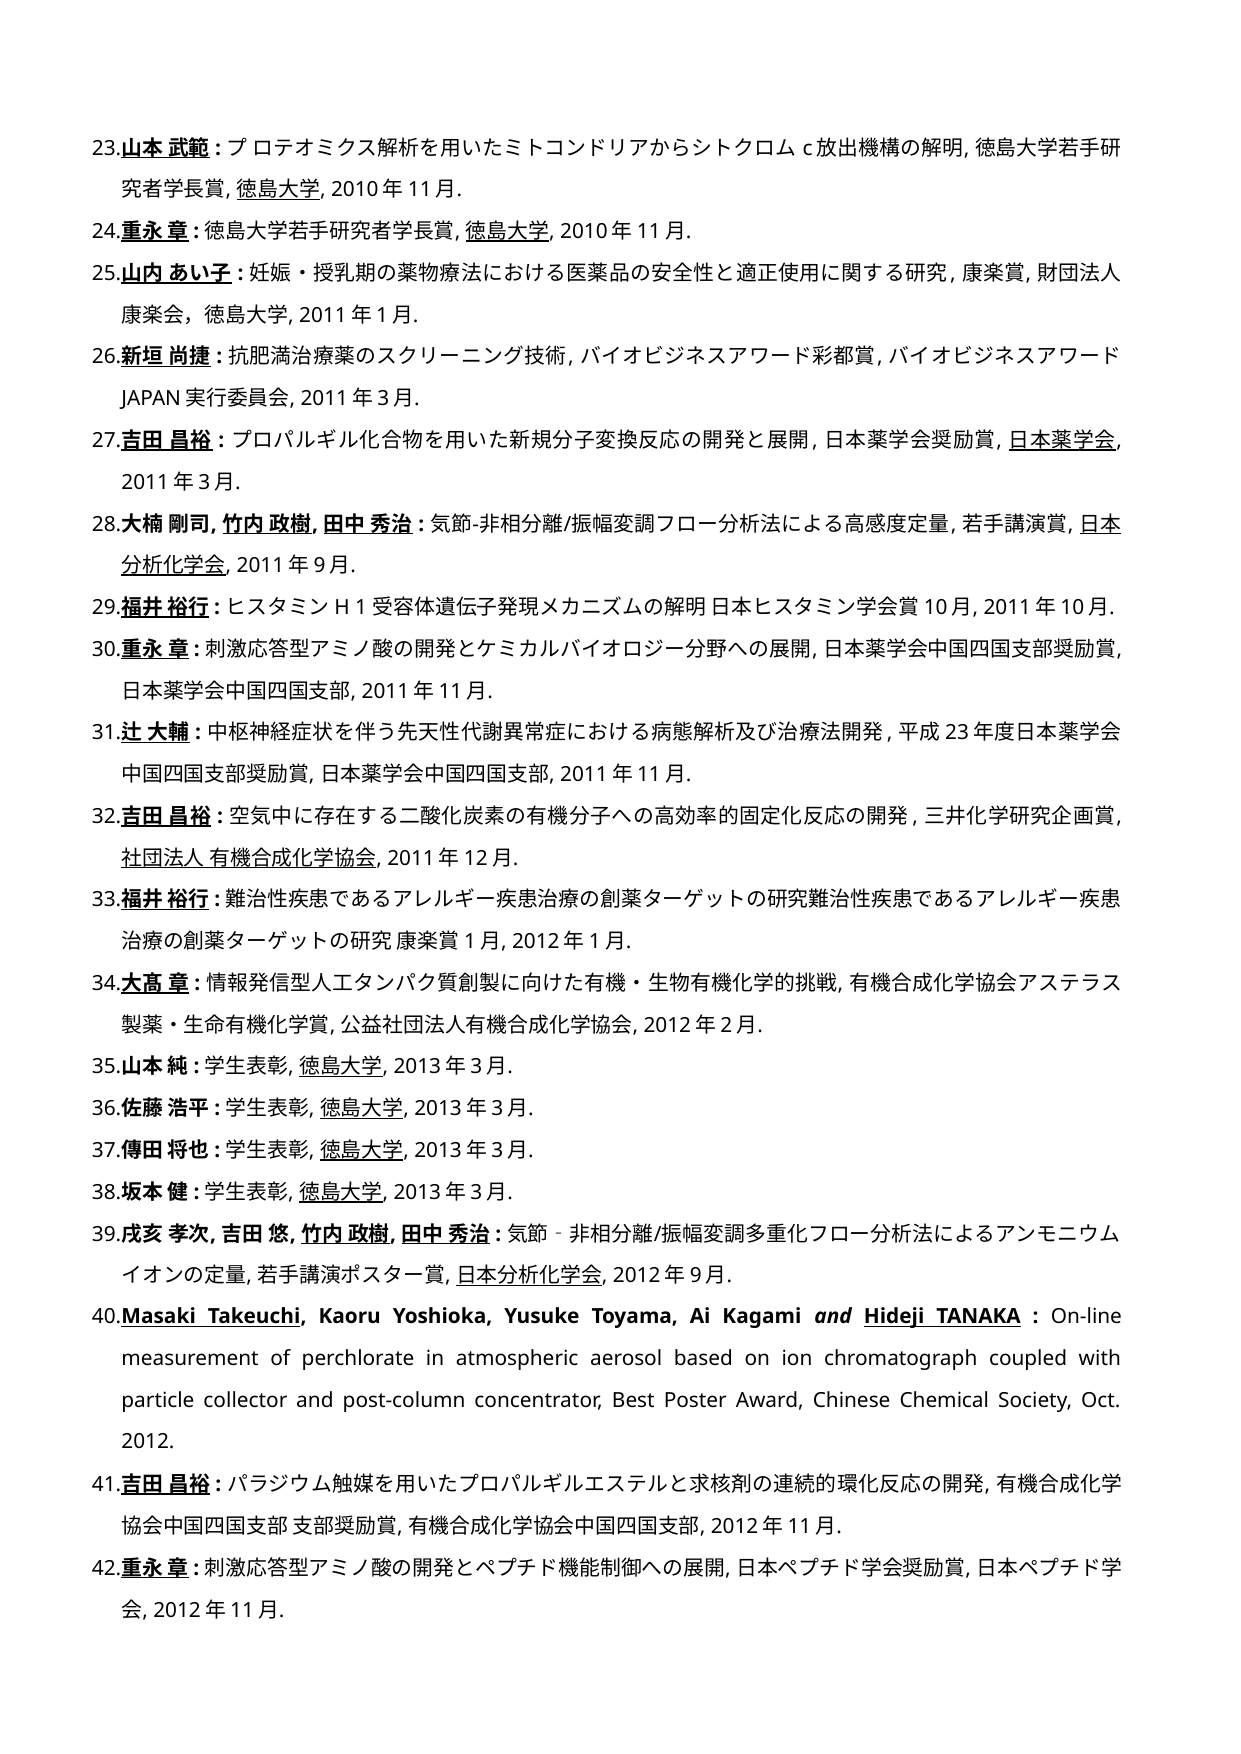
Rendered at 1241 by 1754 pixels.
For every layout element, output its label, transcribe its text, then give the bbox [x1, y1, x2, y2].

list 山内 あい子 : 妊娠・授乳期の薬物療法における医薬品の安全性と適正使用に関する研究, 康楽賞, 財団法人康楽会，徳島大学, 2011年1月. [92, 250, 1122, 334]
list 福井 裕行 : 難治性疾患であるアレルギー疾患治療の創薬ターゲットの研究難治性疾患であるアレルギー疾患治療の創薬ターゲットの研究 康楽賞 1月, 2012年1月. [92, 877, 1122, 961]
list Masaki Takeuchi, Kaoru Yoshioka, Yusuke Toyama, Ai Kagami and Hideji TANAKA : On-line measurement of perchlorate in atmospheric aerosol based on ion chromatograph coupled with particle collector and post-column concentrator, Best Poster Award, Chinese Chemical Society, Oct. 2012. [92, 1295, 1122, 1462]
list 吉田 昌裕 : プロパルギル化合物を用いた新規分子変換反応の開発と展開, 日本薬学会奨励賞, 日本薬学会, 2011年3月. [92, 417, 1122, 501]
list 吉田 昌裕 : 空気中に存在する二酸化炭素の有機分子への高効率的固定化反応の開発, 三井化学研究企画賞, 社団法人 有機合成化学協会, 2011年12月. [92, 793, 1122, 877]
list 重永 章 : 徳島大学若手研究者学長賞, 徳島大学, 2010年11月. [92, 209, 1122, 250]
list 戌亥 孝次, 吉田 悠, 竹内 政樹, 田中 秀治 : 気節‐非相分離/振幅変調多重化フロー分析法によるアンモニウムイオンの定量, 若手講演ポスター賞, 日本分析化学会, 2012年9月. [92, 1211, 1122, 1295]
list 山本 武範 : プ ロテオミクス解析を用いたミトコンドリアからシトクロムc放出機構の解明, 徳島大学若手研究者学長賞, 徳島大学, 2010年11月. [92, 125, 1122, 209]
list 山本 純 : 学生表彰, 徳島大学, 2013年3月. [92, 1044, 1122, 1086]
list 福井 裕行 : ヒスタミン H 1 受容体遺伝子発現メカニズムの解明 日本ヒスタミン学会賞 10月, 2011年10月. [92, 584, 1122, 626]
list 吉田 昌裕 : パラジウム触媒を用いたプロパルギルエステルと求核剤の連続的環化反応の開発, 有機合成化学協会中国四国支部 支部奨励賞, 有機合成化学協会中国四国支部, 2012年11月. [92, 1462, 1122, 1545]
list 新垣 尚捷 : 抗肥満治療薬のスクリーニング技術, バイオビジネスアワード彩都賞, バイオビジネスアワードJAPAN実行委員会, 2011年3月. [92, 334, 1122, 417]
list 大楠 剛司, 竹内 政樹, 田中 秀治 : 気節-非相分離/振幅変調フロー分析法による高感度定量, 若手講演賞, 日本分析化学会, 2011年9月. [92, 501, 1122, 584]
list 大髙 章 : 情報発信型人工タンパク質創製に向けた有機・生物有機化学的挑戦, 有機合成化学協会アステラス製薬・生命有機化学賞, 公益社団法人有機合成化学協会, 2012年2月. [92, 961, 1122, 1044]
list 傳田 将也 : 学生表彰, 徳島大学, 2013年3月. [92, 1128, 1122, 1169]
list 重永 章 : 刺激応答型アミノ酸の開発とペプチド機能制御への展開, 日本ペプチド学会奨励賞, 日本ペプチド学会, 2012年11月. [92, 1545, 1122, 1629]
list 辻 大輔 : 中枢神経症状を伴う先天性代謝異常症における病態解析及び治療法開発, 平成23年度日本薬学会中国四国支部奨励賞, 日本薬学会中国四国支部, 2011年11月. [92, 710, 1122, 793]
list 重永 章 : 刺激応答型アミノ酸の開発とケミカルバイオロジー分野への展開, 日本薬学会中国四国支部奨励賞, 日本薬学会中国四国支部, 2011年11月. [92, 626, 1122, 710]
list 坂本 健 : 学生表彰, 徳島大学, 2013年3月. [92, 1169, 1122, 1211]
list 佐藤 浩平 : 学生表彰, 徳島大学, 2013年3月. [92, 1086, 1122, 1128]
